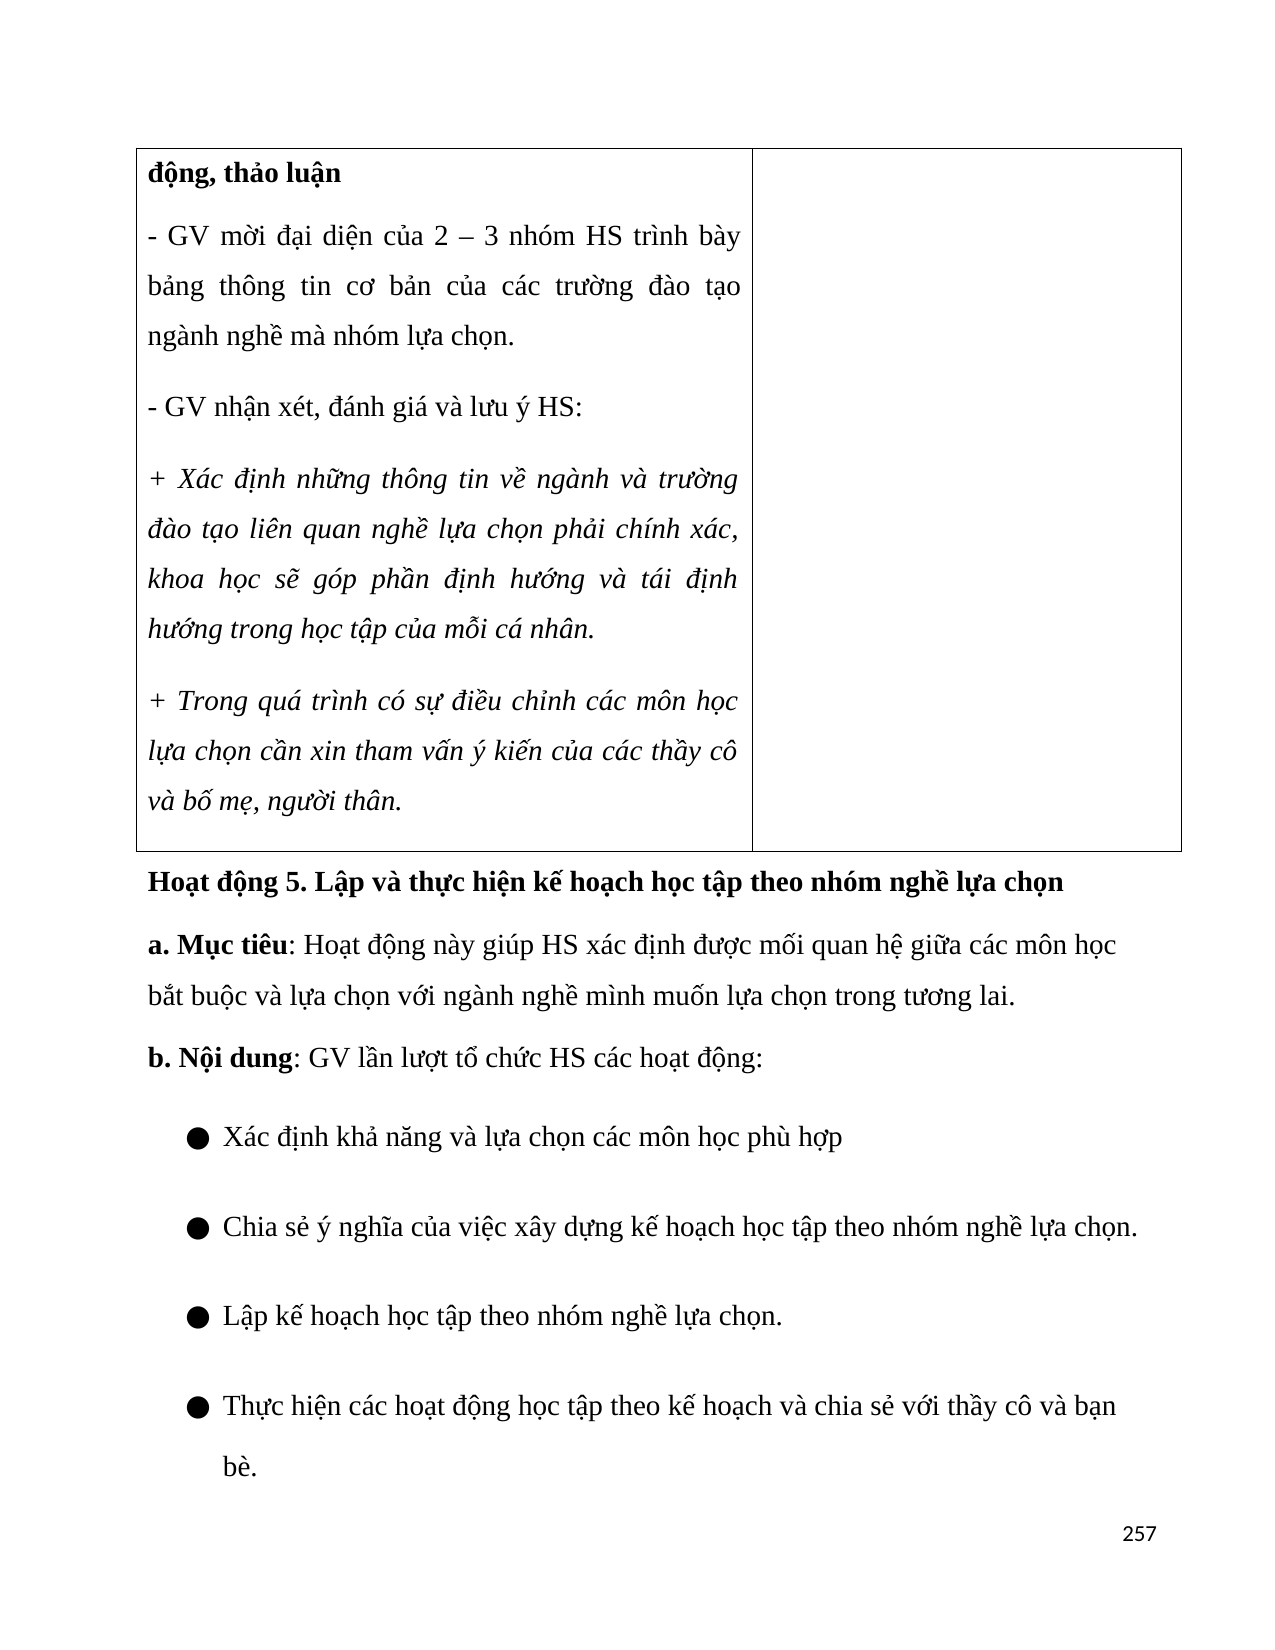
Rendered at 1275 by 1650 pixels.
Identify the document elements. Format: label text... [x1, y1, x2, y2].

list Chia sẻ ý nghĩa của việc xây dựng kế hoạch học tập theo nhóm nghề lựa chọn. [185, 1193, 1157, 1253]
list Lập kế hoạch học tập theo nhóm nghề lựa chọn. [185, 1283, 1157, 1342]
text a. Mục tiêu: Hoạt động này giúp HS xác định được mối quan hệ giữa các môn học bắt buộc và lựa chọn với ngành nghề mình muốn lựa chọn trong tương lai. [148, 927, 1157, 1011]
text Hoạt động 5. Lập và thực hiện kế hoạch học tập theo nhóm nghề lựa chọn [148, 864, 1157, 898]
text b. Nội dung: GV lần lượt tổ chức HS các hoạt động: [148, 1040, 1157, 1074]
list Thực hiện các hoạt động học tập theo kế hoạch và chia sẻ với thầy cô và bạn bè. [185, 1372, 1157, 1482]
list Xác định khả năng và lựa chọn các môn học phù hợp [185, 1103, 1157, 1163]
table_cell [753, 149, 1181, 851]
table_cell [137, 149, 752, 851]
